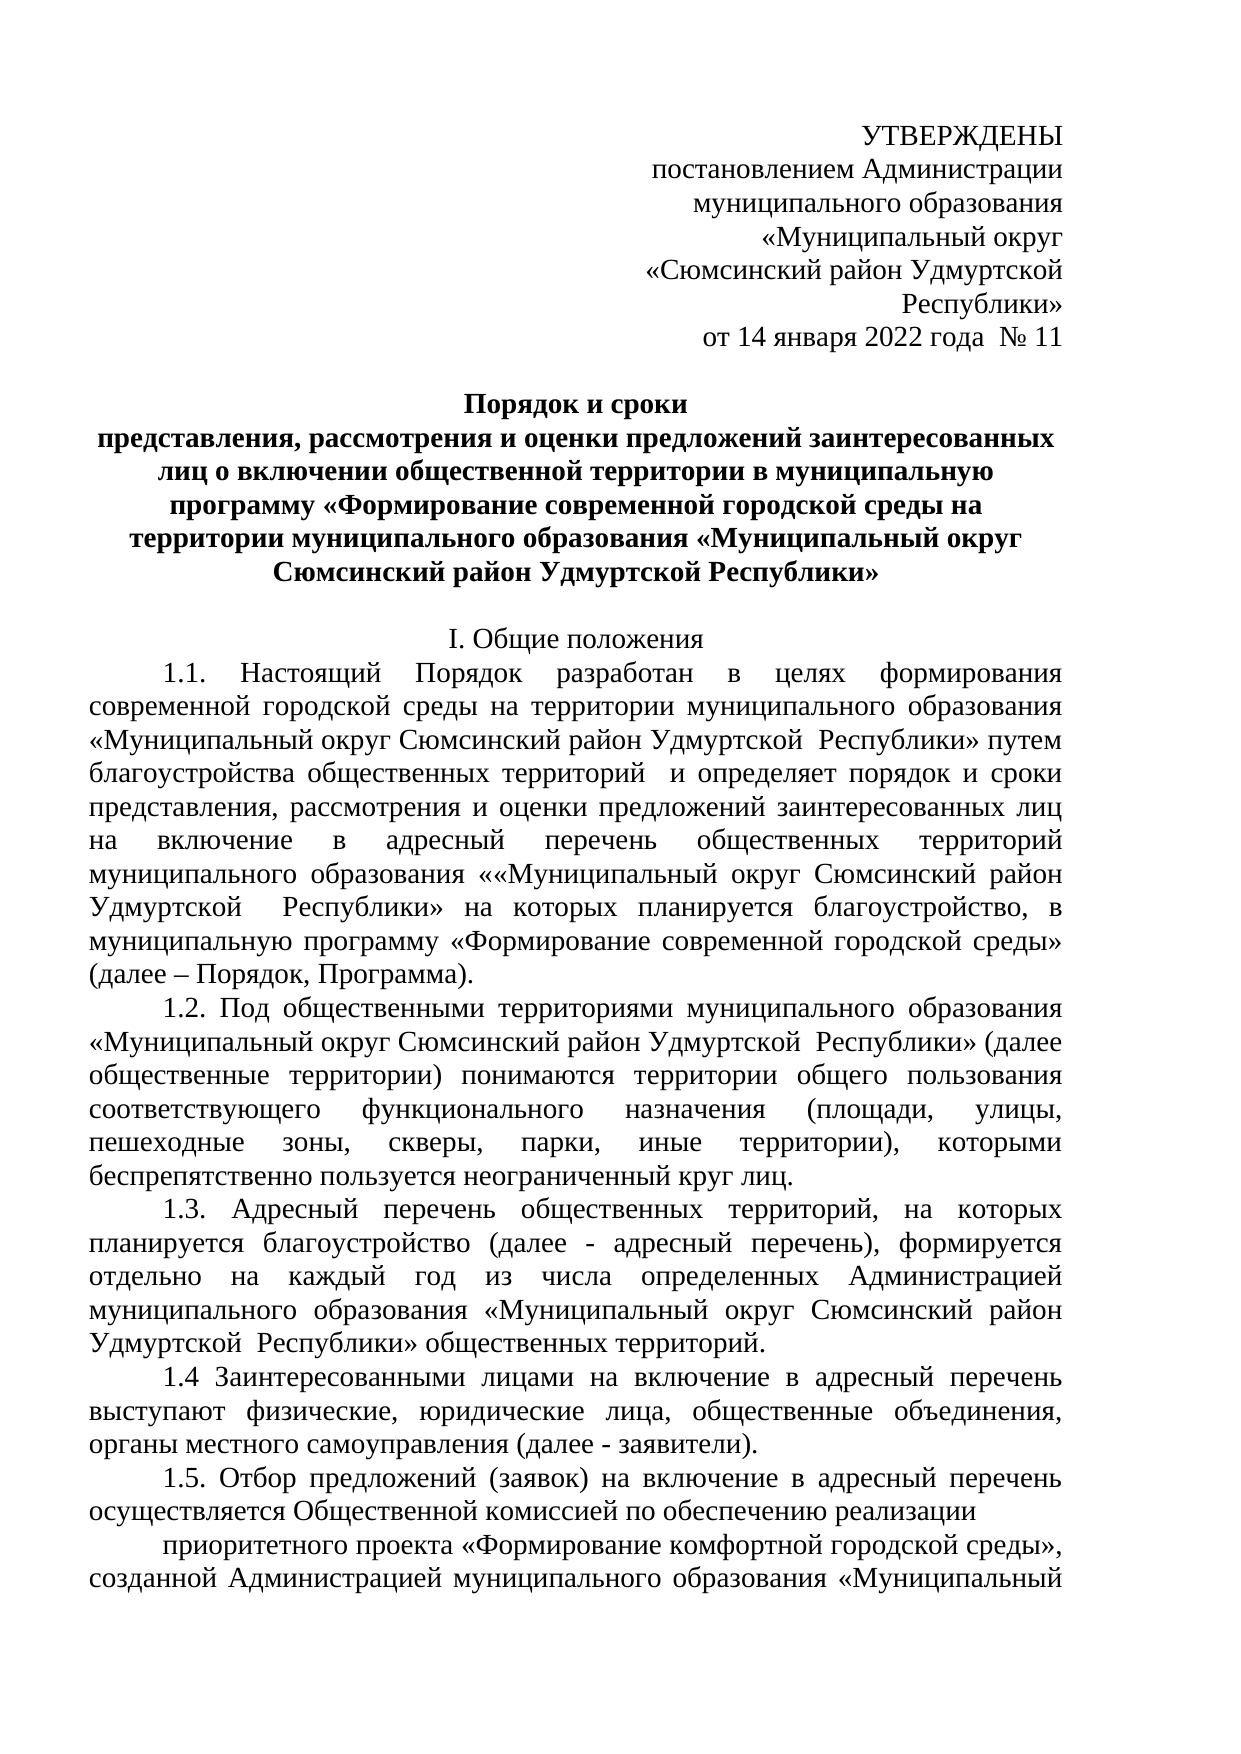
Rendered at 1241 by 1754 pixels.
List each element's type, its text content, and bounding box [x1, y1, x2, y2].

text 1.1. Настоящий Порядок разработан в целях формирования современной городской среды на территории муниципального образования «Муниципальный округ Сюмсинский район Удмуртской Республики» путем благоустройства общественных территорий и определяет порядок и сроки представления, рассмотрения и оценки предложений заинтересованных лиц на включение в адресный перечень общественных территорий муниципального образования ««Муниципальный округ Сюмсинский район Удмуртской Республики» на которых планируется благоустройство, в муниципальную программу «Формирование современной городской среды» (далее – Порядок, Программа). [89, 655, 1063, 990]
text представления, рассмотрения и оценки предложений заинтересованных лиц о включении общественной территории в муниципальную программу «Формирование современной городской среды на территории муниципального образования «Муниципальный округ Сюмсинский район Удмуртской Республики» [89, 420, 1063, 588]
text постановлением Администрации [620, 152, 1063, 185]
text от 14 января 2022 года № 11 [620, 319, 1063, 353]
text муниципального образования «Муниципальный округ «Сюмсинский район Удмуртской Республики» [620, 185, 1063, 319]
text 1.3. Адресный перечень общественных территорий, на которых планируется благоустройство (далее - адресный перечень), формируется отдельно на каждый год из числа определенных Администрацией муниципального образования «Муниципальный округ Сюмсинский район Удмуртской Республики» общественных территорий. [89, 1191, 1063, 1359]
text I. Общие положения [89, 621, 1063, 655]
text Порядок и сроки [89, 386, 1063, 420]
text 1.5. Отбор предложений (заявок) на включение в адресный перечень осуществляется Общественной комиссией по обеспечению реализации [89, 1460, 1063, 1527]
text УТВЕРЖДЕНЫ [620, 118, 1063, 152]
text 1.4 Заинтересованными лицами на включение в адресный перечень выступают физические, юридические лица, общественные объединения, органы местного самоуправления (далее - заявители). [89, 1359, 1063, 1460]
text 1.2. Под общественными территориями муниципального образования «Муниципальный округ Сюмсинский район Удмуртской Республики» (далее общественные территории) понимаются территории общего пользования соответствующего функционального назначения (площади, улицы, пешеходные зоны, скверы, парки, иные территории), которыми беспрепятственно пользуется неограниченный круг лиц. [89, 990, 1063, 1191]
